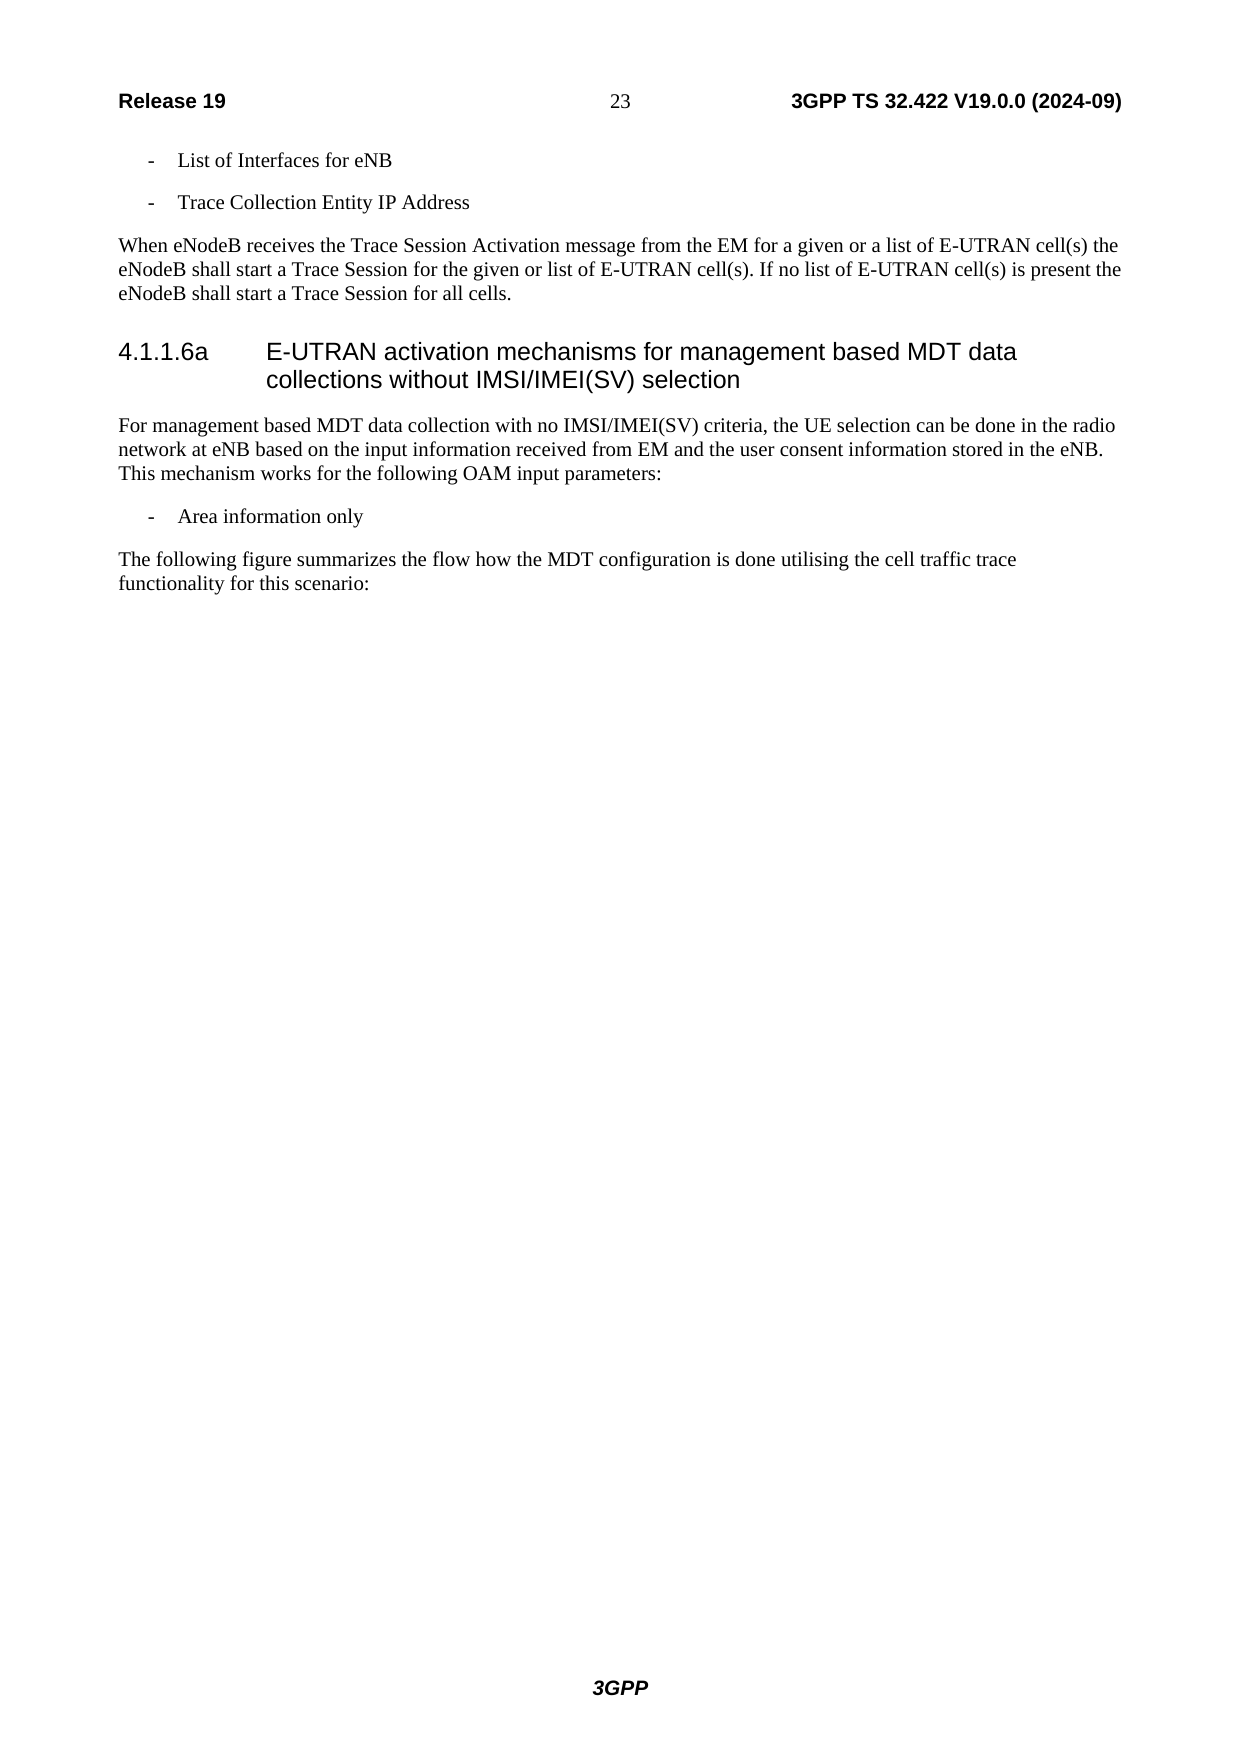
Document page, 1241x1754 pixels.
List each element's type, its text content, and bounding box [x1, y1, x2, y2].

text - Trace Collection Entity IP Address [148, 190, 1122, 214]
subtitle 4.1.1.6a E-UTRAN activation mechanisms for management based MDT data collections without IMSI/IMEI(SV) selection [118, 337, 1122, 394]
text The following figure summarizes the flow how the MDT configuration is done utilising the cell traffic trace functionality for this scenario: [118, 547, 1122, 595]
text - Area information only [148, 504, 1122, 528]
text When eNodeB receives the Trace Session Activation message from the EM for a given or a list of E-UTRAN cell(s) the eNodeB shall start a Trace Session for the given or list of E-UTRAN cell(s). If no list of E-UTRAN cell(s) is present the eNodeB shall start a Trace Session for all cells. [118, 233, 1122, 305]
text For management based MDT data collection with no IMSI/IMEI(SV) criteria, the UE selection can be done in the radio network at eNB based on the input information received from EM and the user consent information stored in the eNB. This mechanism works for the following OAM input parameters: [118, 413, 1122, 485]
text - List of Interfaces for eNB [148, 147, 1122, 172]
